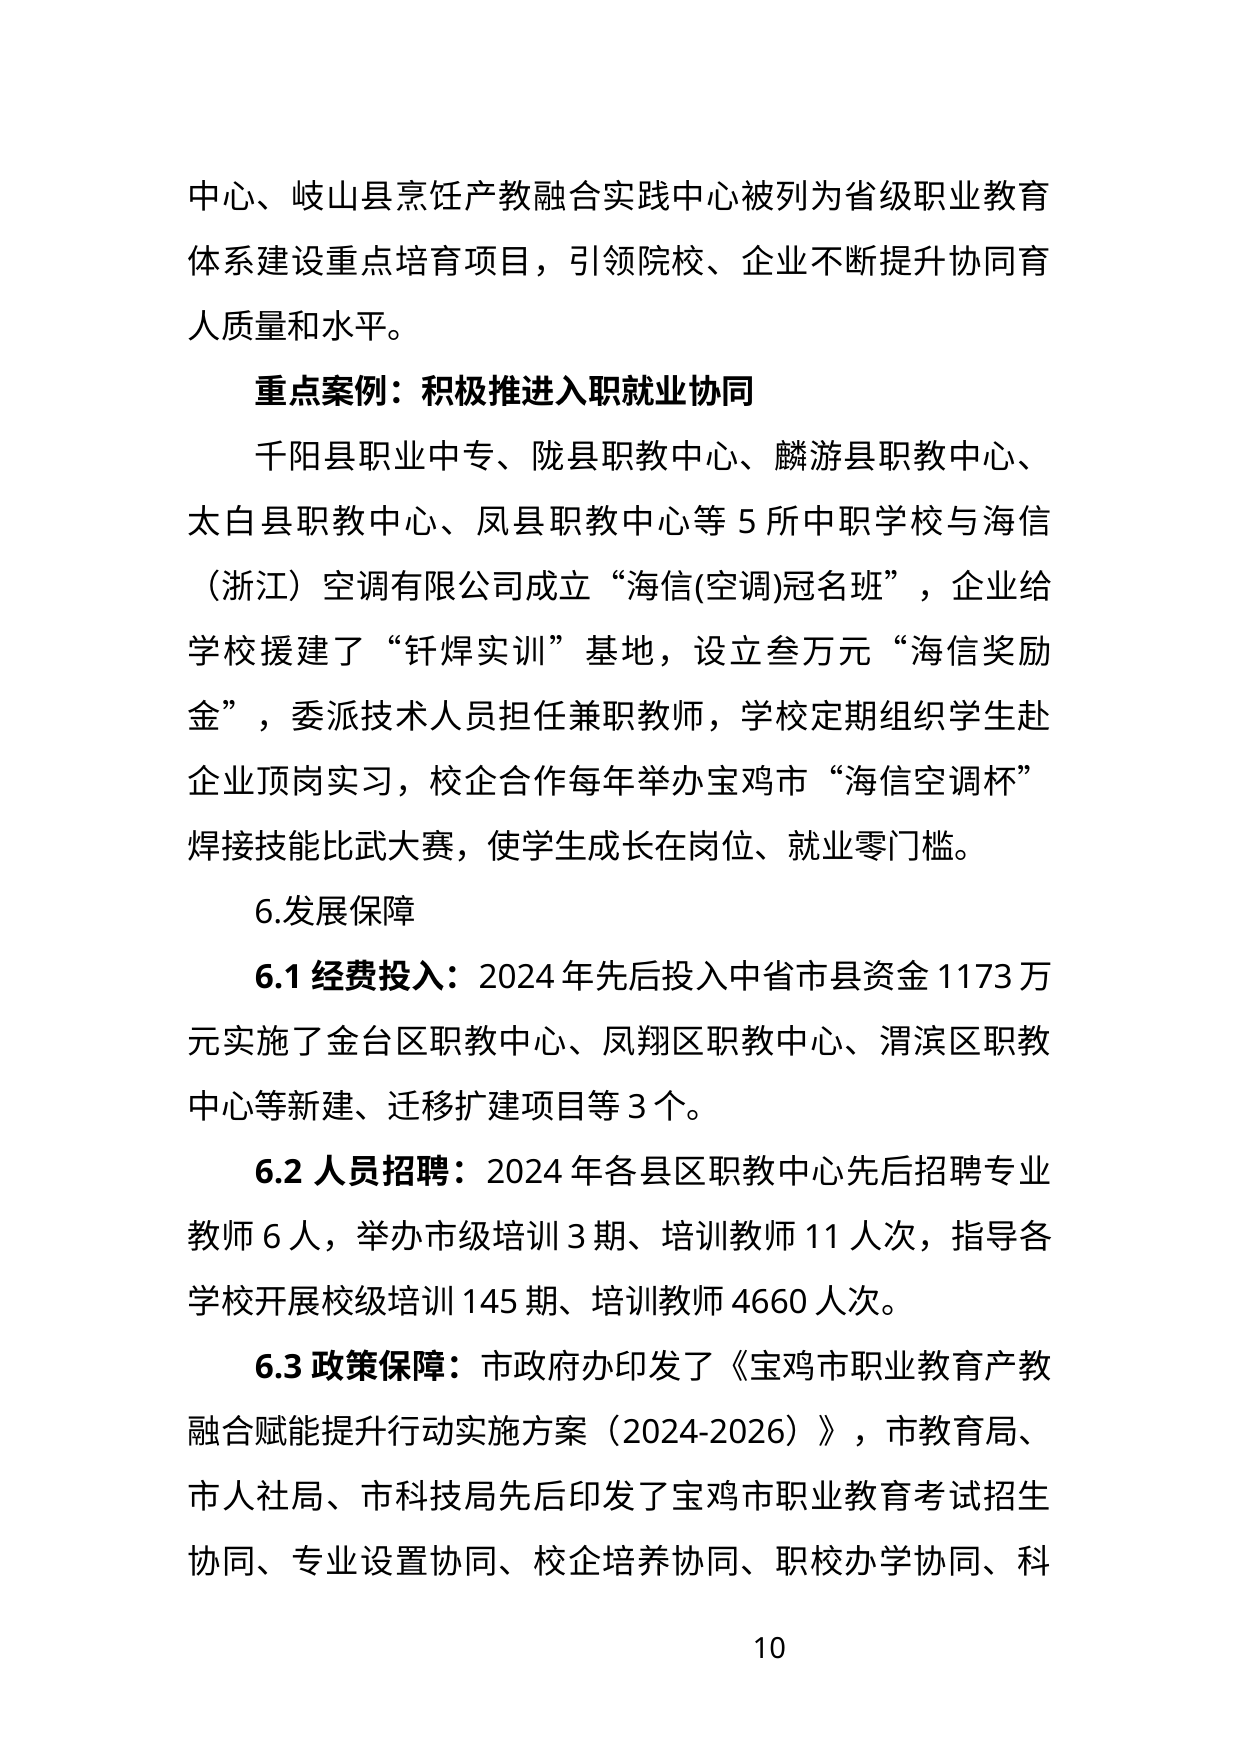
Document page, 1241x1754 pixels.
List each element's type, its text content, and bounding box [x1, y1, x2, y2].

list 6.1 经费投入：2024年先后投入中省市县资金1173万元实施了金台区职教中心、凤翔区职教中心、渭滨区职教中心等新建、迁移扩建项目等3个。 [187, 942, 1053, 1137]
text 6.发展保障 [187, 877, 1053, 942]
text 重点案例：积极推进入职就业协同 [187, 357, 1053, 422]
list 6.2 人员招聘：2024年各县区职教中心先后招聘专业教师6人，举办市级培训3期、培训教师11人次，指导各学校开展校级培训145期、培训教师4660人次。 [187, 1137, 1053, 1332]
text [187, 1332, 1053, 1592]
list 千阳县职业中专、陇县职教中心、麟游县职教中心、太白县职教中心、凤县职教中心等5所中职学校与海信（浙江）空调有限公司成立“海信(空调)冠名班”，企业给学校援建了“钎焊实训”基地，设立叁万元“海信奖励金”，委派技术人员担任兼职教师，学校定期组织学生赴企业顶岗实习，校企合作每年举办宝鸡市“海信空调杯”焊接技能比武大赛，使学生成长在岗位、就业零门槛。 [187, 422, 1053, 877]
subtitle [187, 162, 1053, 357]
